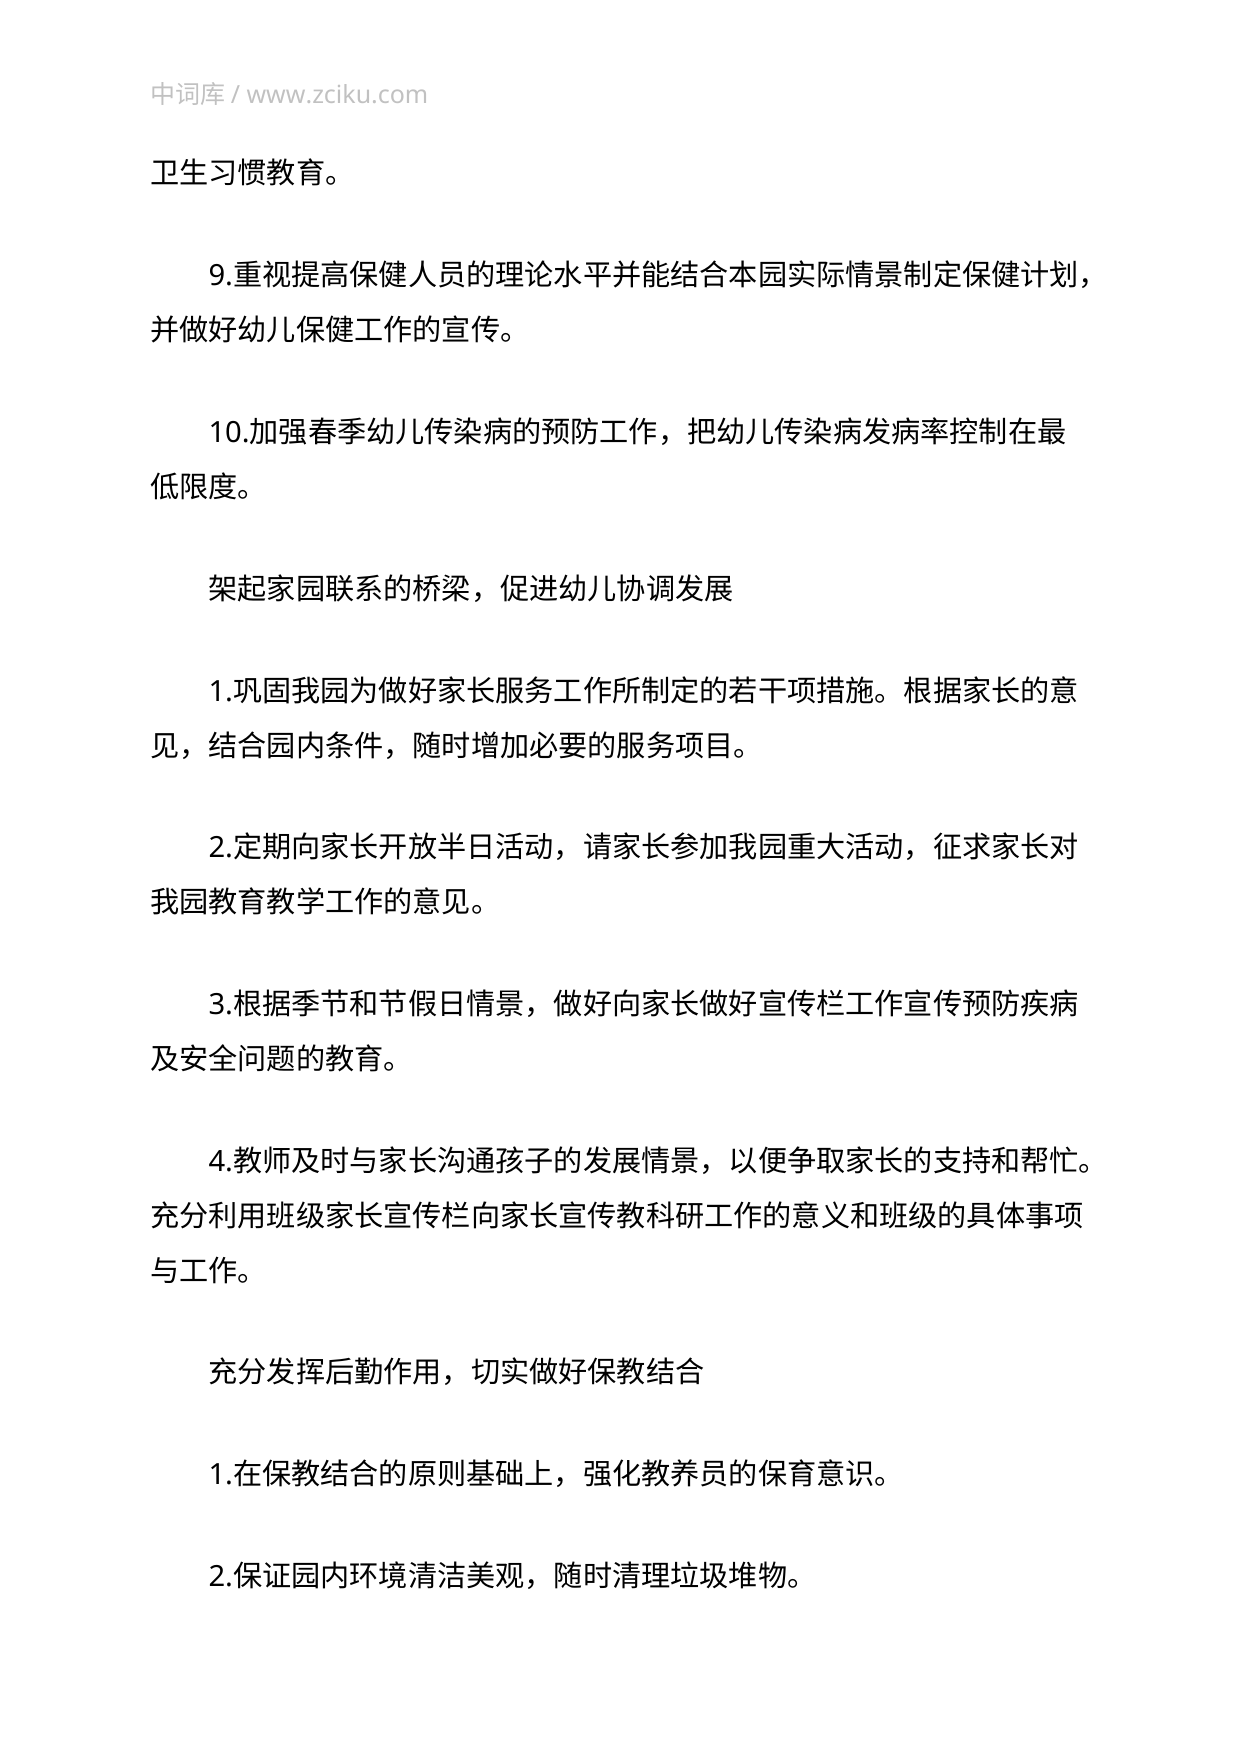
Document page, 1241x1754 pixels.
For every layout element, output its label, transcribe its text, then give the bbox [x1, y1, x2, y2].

text 充分发挥后勤作用，切实做好保教结合 [150, 1349, 1090, 1391]
text 2.定期向家长开放半日活动，请家长参加我园重大活动，征求家长对我园教育教学工作的意见。 [150, 824, 1090, 921]
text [150, 150, 1090, 192]
text 1.在保教结合的原则基础上，强化教养员的保育意识。 [150, 1451, 1090, 1493]
text 1.巩固我园为做好家长服务工作所制定的若干项措施。根据家长的意见，结合园内条件，随时增加必要的服务项目。 [150, 667, 1090, 764]
text 架起家园联系的桥梁，促进幼儿协调发展 [150, 565, 1090, 608]
text 9.重视提高保健人员的理论水平并能结合本园实际情景制定保健计划，并做好幼儿保健工作的宣传。 [150, 252, 1090, 349]
text 10.加强春季幼儿传染病的预防工作，把幼儿传染病发病率控制在最低限度。 [150, 408, 1090, 506]
text 4.教师及时与家长沟通孩子的发展情景，以便争取家长的支持和帮忙。充分利用班级家长宣传栏向家长宣传教科研工作的意义和班级的具体事项与工作。 [150, 1137, 1090, 1289]
text 2.保证园内环境清洁美观，随时清理垃圾堆物。 [150, 1553, 1090, 1595]
text 3.根据季节和节假日情景，做好向家长做好宣传栏工作宣传预防疾病及安全问题的教育。 [150, 981, 1090, 1078]
